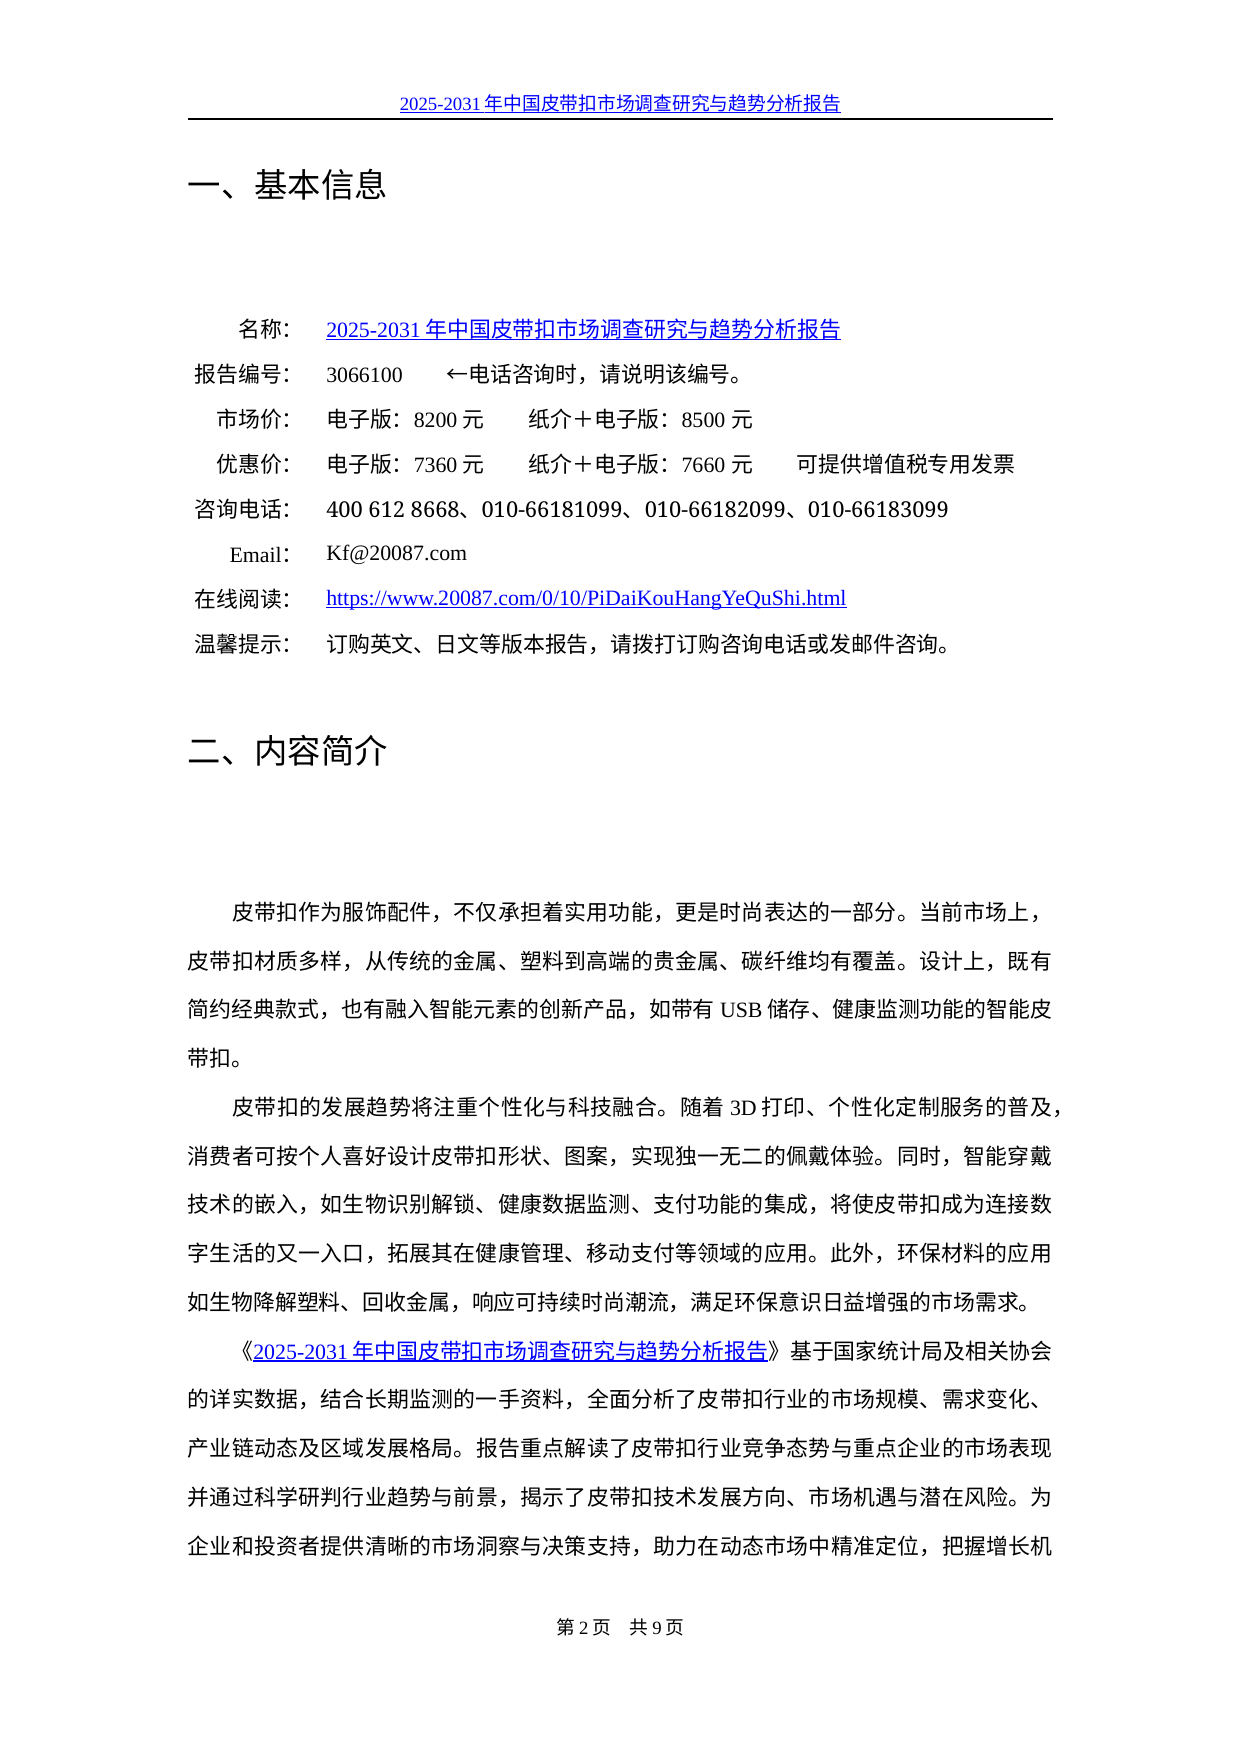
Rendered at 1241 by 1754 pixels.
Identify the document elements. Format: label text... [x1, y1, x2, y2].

title 一、基本信息 [187, 150, 1053, 215]
table_cell 400 612 8668、010-66181099、010-66182099、010-66183099 [315, 492, 1073, 537]
table_cell 报告编号： [167, 357, 315, 402]
table_cell 3066100 ←电话咨询时，请说明该编号。 [315, 357, 1073, 402]
table_header 2025-2031年中国皮带扣市场调查研究与趋势分析报告 [315, 312, 1073, 357]
table_cell [315, 582, 1073, 627]
table_header 名称： [167, 312, 315, 357]
table_cell 订购英文、日文等版本报告，请拨打订购咨询电话或发邮件咨询。 [315, 627, 1073, 672]
table_cell 电子版：8200 元 纸介＋电子版：8500 元 [315, 402, 1073, 447]
table_cell 在线阅读： [167, 582, 315, 627]
table_cell 温馨提示： [167, 627, 315, 672]
table_cell 电子版：7360 元 纸介＋电子版：7660 元 可提供增值税专用发票 [315, 447, 1073, 492]
table_cell 市场价： [167, 402, 315, 447]
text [187, 894, 1053, 1561]
table_cell Email： [167, 537, 315, 582]
title 二、内容简介 [187, 717, 1053, 782]
table_cell 咨询电话： [167, 492, 315, 537]
table_cell Kf@20087.com [315, 537, 1073, 582]
table_cell 优惠价： [167, 447, 315, 492]
